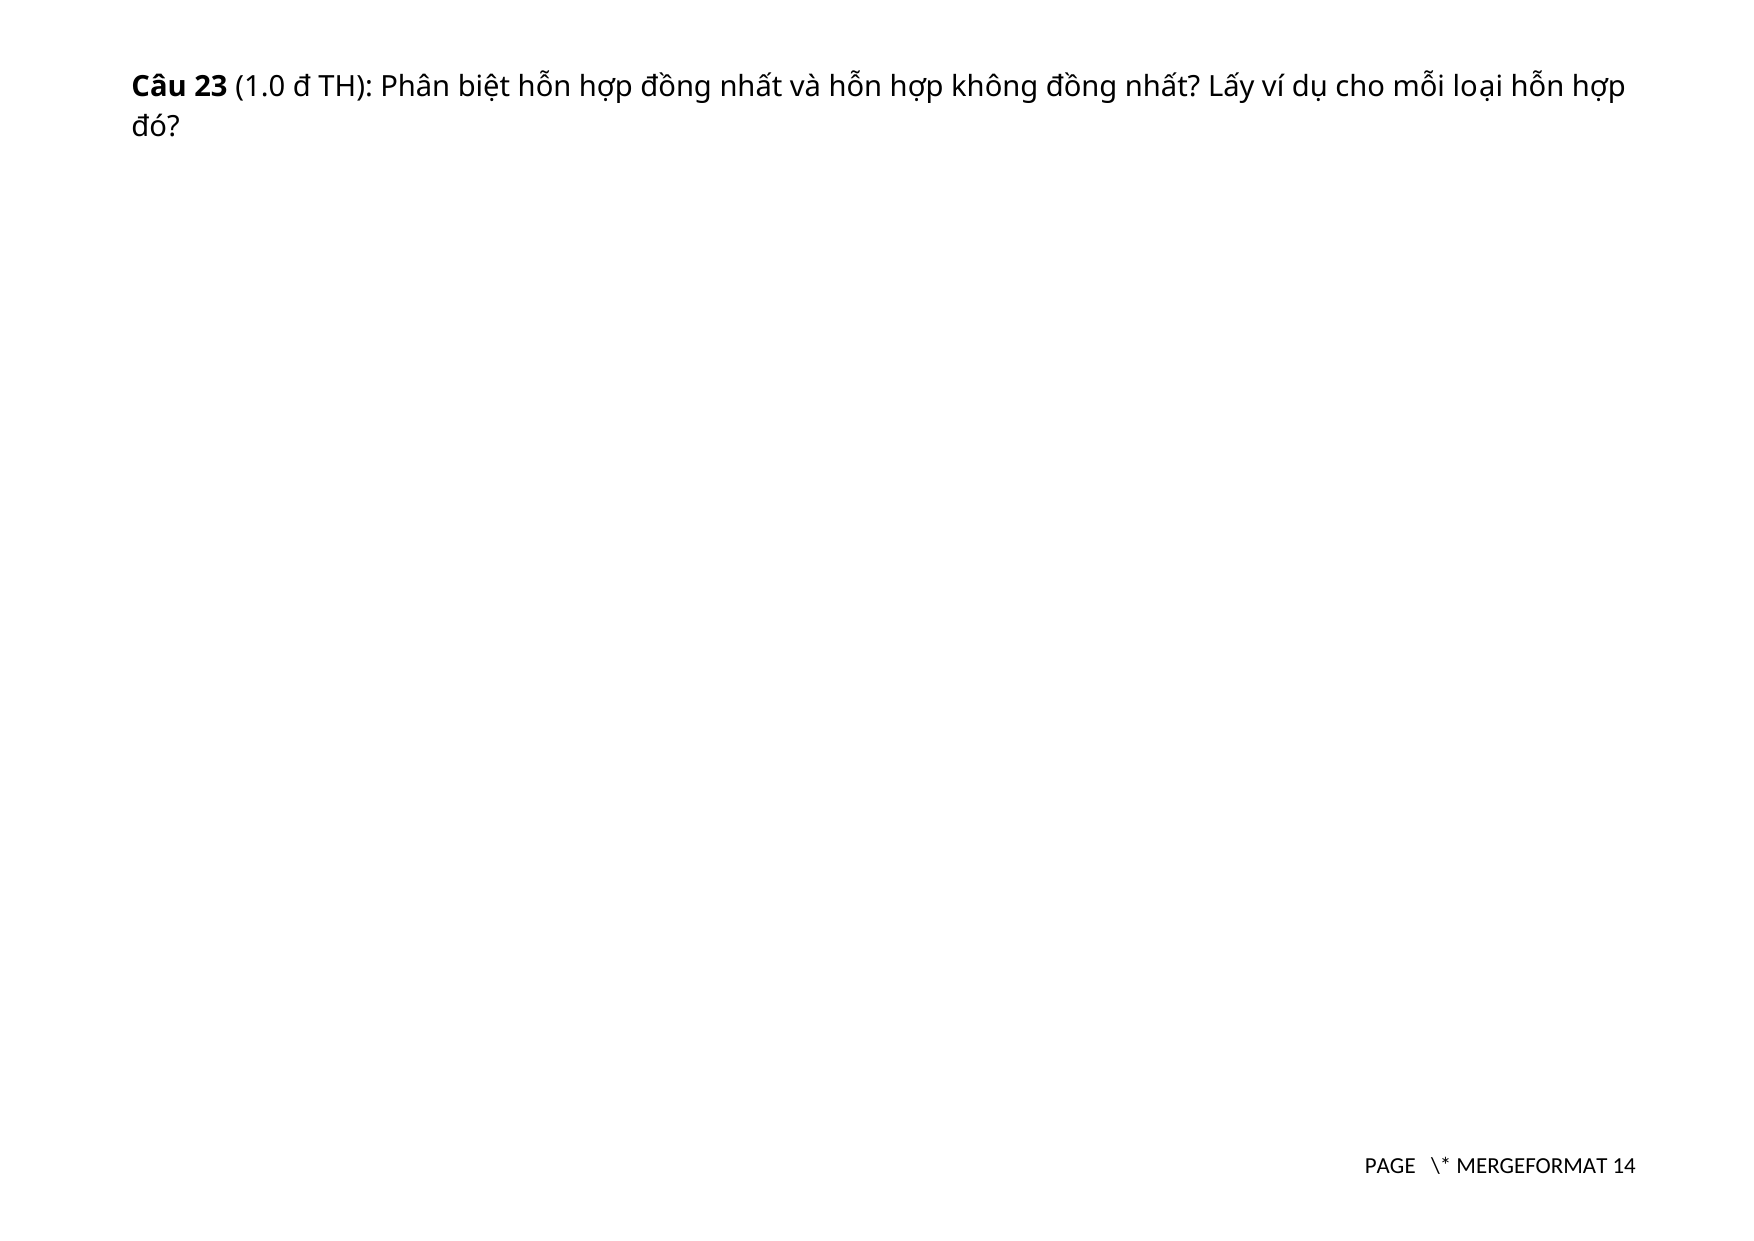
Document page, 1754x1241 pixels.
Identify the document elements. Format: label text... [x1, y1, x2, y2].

text Câu 23 (1.0 đ TH): Phân biệt hỗn hợp đồng nhất và hỗn hợp không đồng nhất? Lấy ví dụ cho mỗi loại hỗn hợp đó? [131, 66, 1636, 145]
